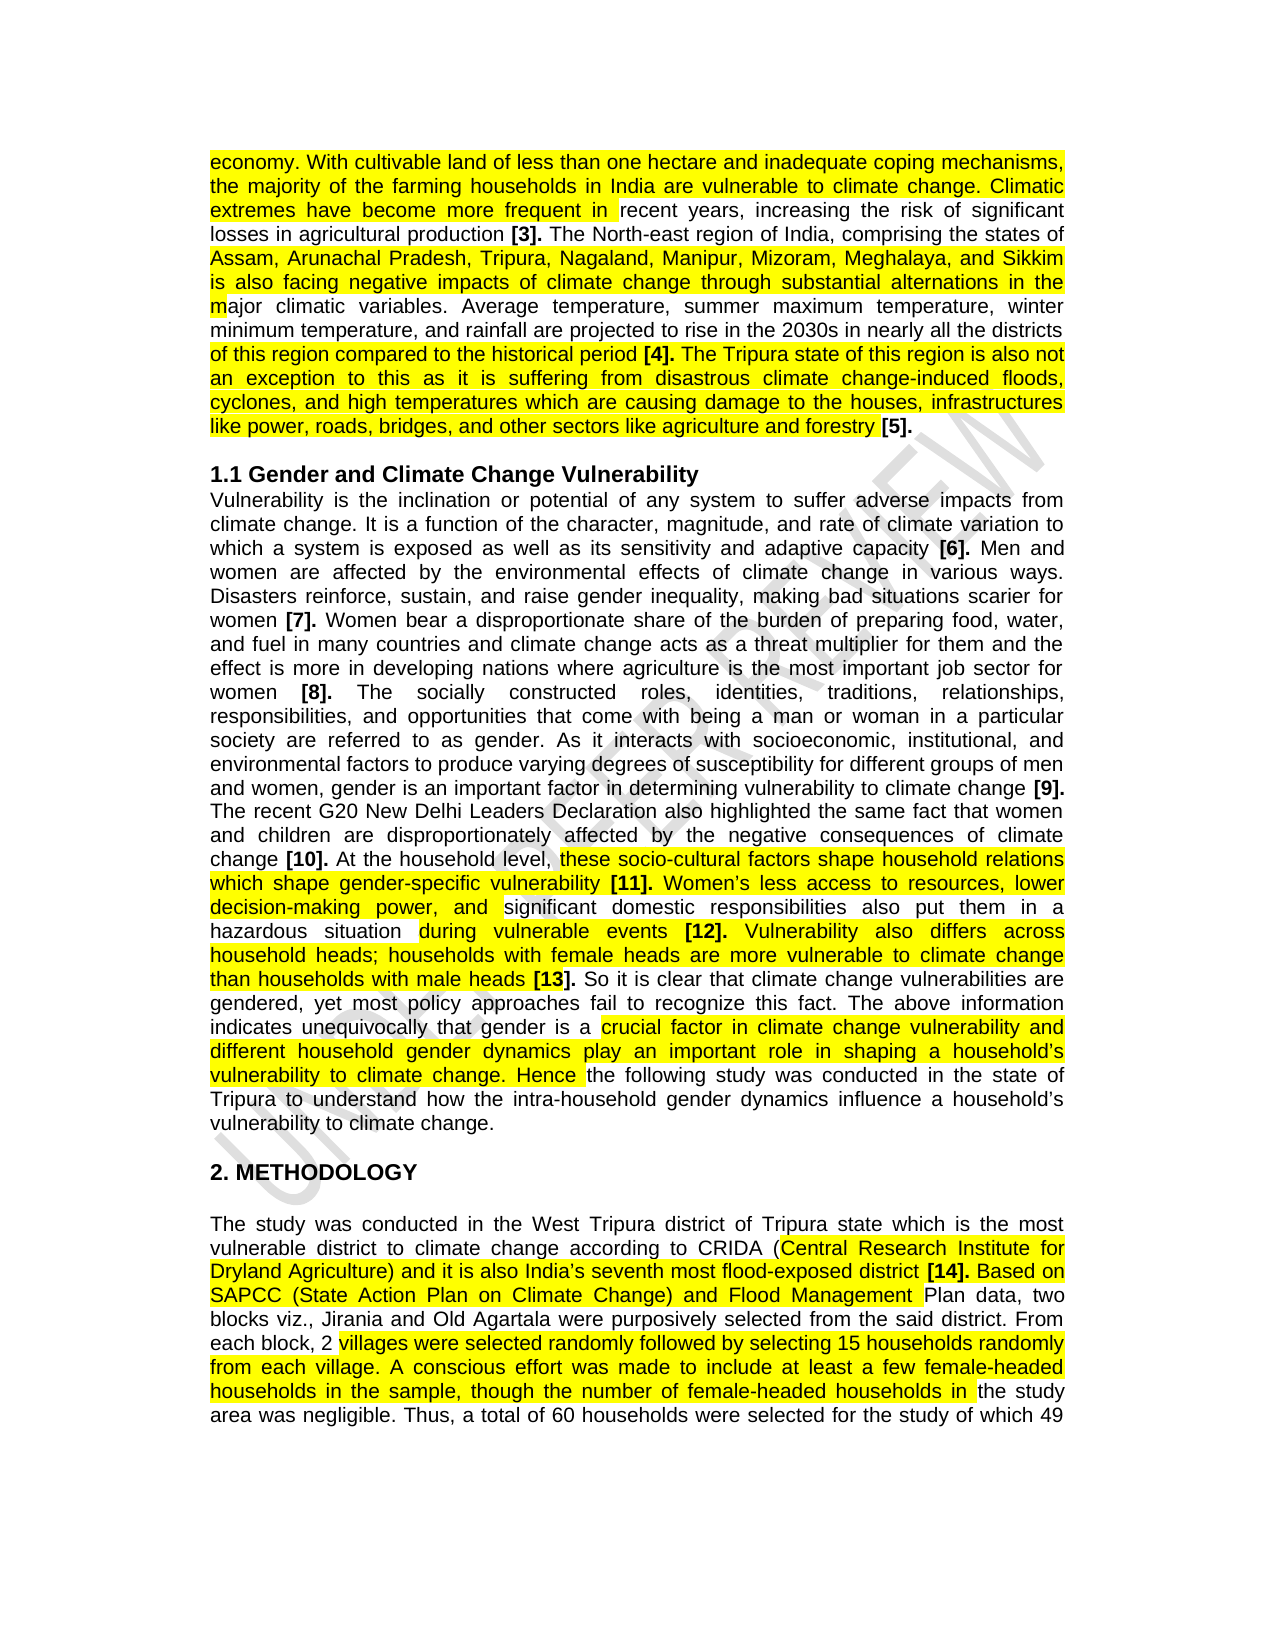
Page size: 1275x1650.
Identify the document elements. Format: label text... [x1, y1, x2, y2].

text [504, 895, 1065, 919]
text Vulnerability is the inclination or potential of any system to suffer adverse impacts from climate change. It is a function of the character, magnitude, and rate of climate variation to which a system is exposed as well as its sensitivity and adaptive capacity [6]. Men and women are affected by the environmental effects of climate change in various ways. Disasters reinforce, sustain, and raise gender inequality, making bad situations scarier for women [7]. Women bear a disproportionate share of the burden of preparing food, water, and fuel in many countries and climate change acts as a threat multiplier for them and the effect is more in developing nations where agriculture is the most important job sector for women [8]. The socially constructed roles, identities, traditions, relationships, responsibilities, and opportunities that come with being a man or woman in a particular society are referred to as gender. As it interacts with socioeconomic, institutional, and environmental factors to produce varying degrees of susceptibility for different groups of men and women, gender is an important factor in determining vulnerability to climate change [9]. The recent G20 New Delhi Leaders Declaration also highlighted the same fact that women and children are disproportionately affected by the negative consequences of climate change [10]. At the household level, these socio-cultural factors shape household relations which shape gender-specific vulnerability [11]. Women’s less access to resources, lower decision-making power, and significant domestic responsibilities also put them in a hazardous situation during vulnerable events [12]. Vulnerability also differs across household heads; households with female heads are more vulnerable to climate change than households with male heads [13]. So it is clear that climate change vulnerabilities are gendered, yet most policy approaches fail to recognize this fact. The above information indicates unequivocally that gender is a crucial factor in climate change vulnerability and different household gender dynamics play an important role in shaping a household’s vulnerability to climate change. Hence the following study was conducted in the state of Tripura to understand how the intra-household gender dynamics influence a household’s vulnerability to climate change. [210, 488, 1065, 871]
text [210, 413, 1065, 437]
text 1.1 Gender and Climate Change Vulnerability [210, 461, 1065, 488]
text 2. methodology [210, 1159, 1065, 1185]
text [210, 1379, 1065, 1427]
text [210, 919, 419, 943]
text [210, 198, 1065, 246]
